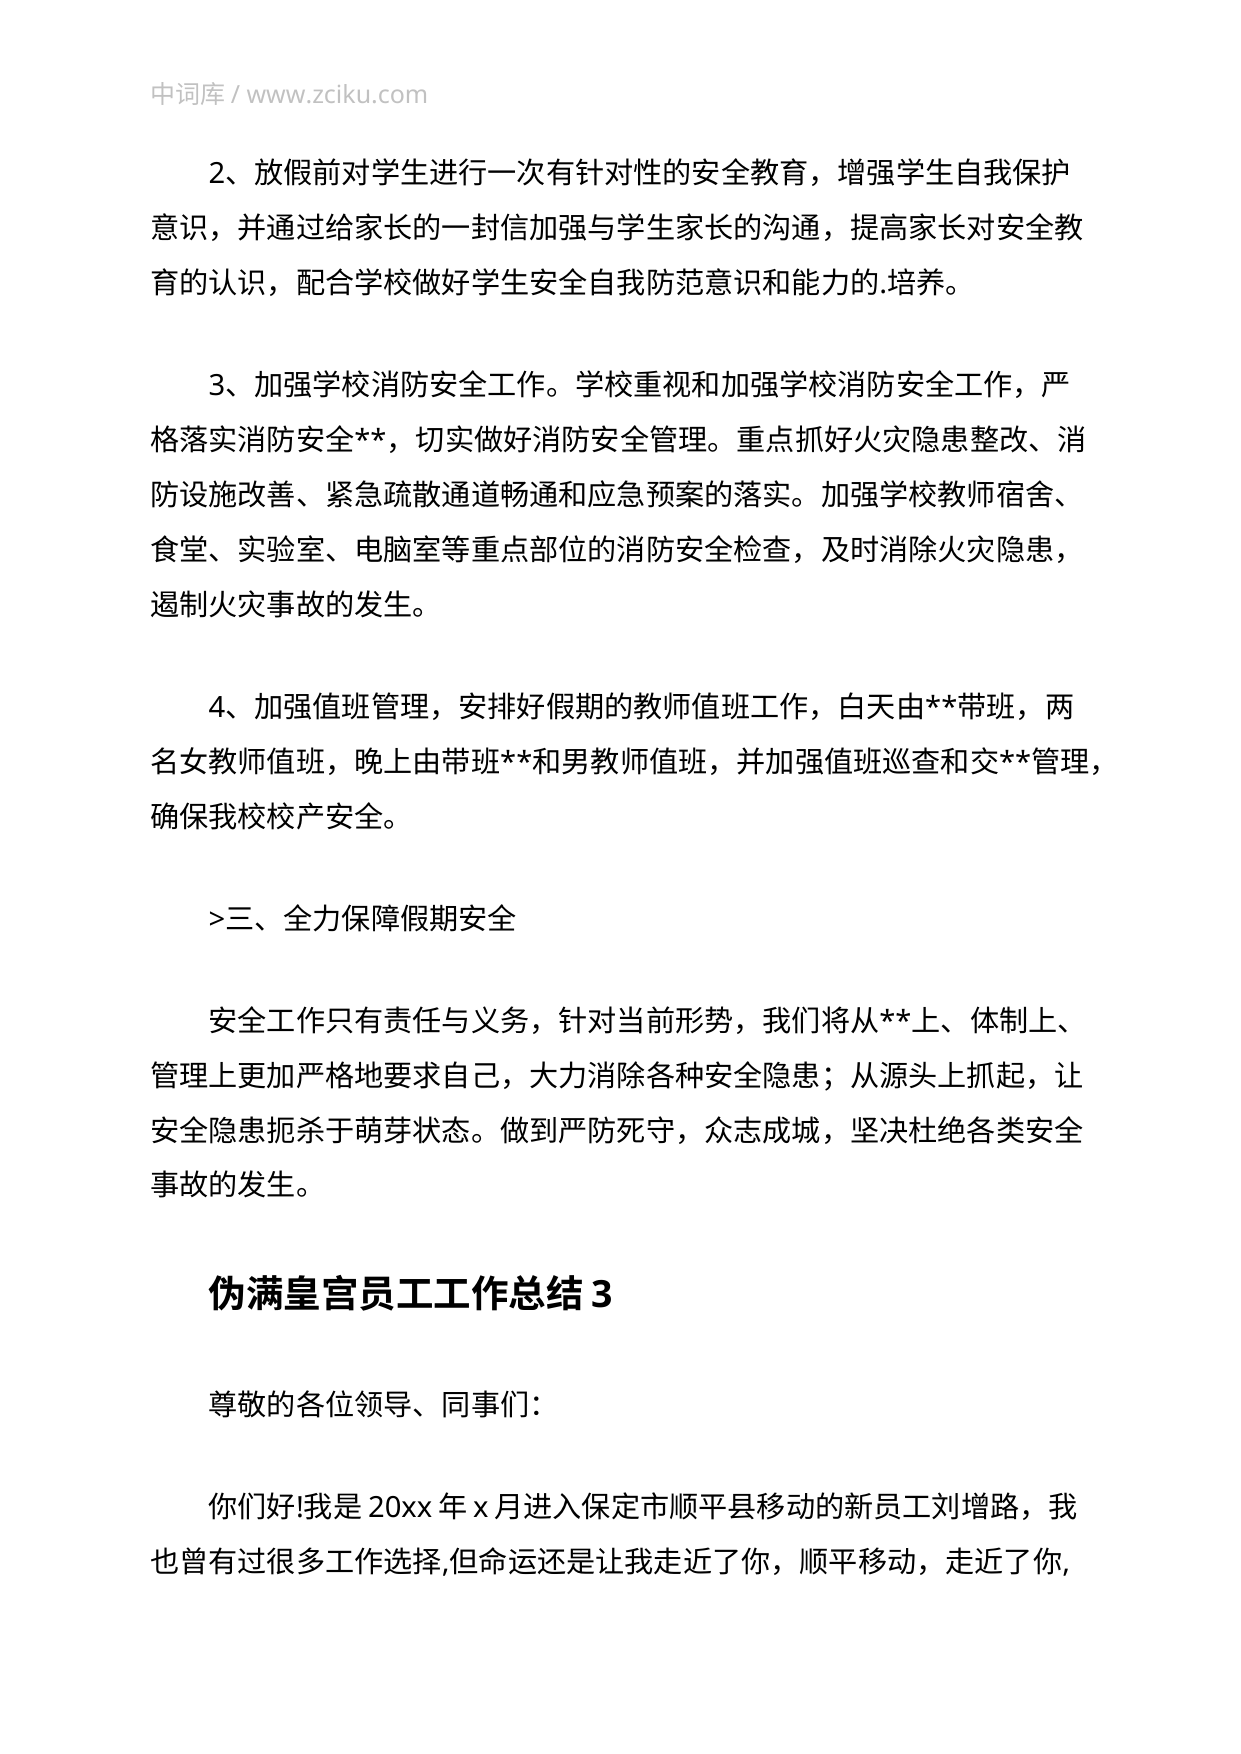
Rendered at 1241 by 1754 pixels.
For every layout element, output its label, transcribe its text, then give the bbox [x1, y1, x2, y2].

text 3、加强学校消防安全工作。学校重视和加强学校消防安全工作，严格落实消防安全**，切实做好消防安全管理。重点抓好火灾隐患整改、消防设施改善、紧急疏散通道畅通和应急预案的落实。加强学校教师宿舍、食堂、实验室、电脑室等重点部位的消防安全检查，及时消除火灾隐患，遏制火灾事故的发生。 [150, 362, 1090, 624]
text 安全工作只有责任与义务，针对当前形势，我们将从**上、体制上、管理上更加严格地要求自己，大力消除各种安全隐患；从源头上抓起，让安全隐患扼杀于萌芽状态。做到严防死守，众志成城，坚决杜绝各类安全事故的发生。 [150, 997, 1090, 1204]
text 2、放假前对学生进行一次有针对性的安全教育，增强学生自我保护意识，并通过给家长的一封信加强与学生家长的沟通，提高家长对安全教育的认识，配合学校做好学生安全自我防范意识和能力的.培养。 [150, 150, 1090, 302]
text 尊敬的各位领导、同事们： [150, 1381, 1090, 1424]
text 伪满皇宫员工工作总结3 [150, 1264, 1090, 1318]
text >三、全力保障假期安全 [150, 895, 1090, 938]
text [150, 1483, 1090, 1581]
text 4、加强值班管理，安排好假期的教师值班工作，白天由**带班，两名女教师值班，晚上由带班**和男教师值班，并加强值班巡查和交**管理，确保我校校产安全。 [150, 683, 1090, 836]
